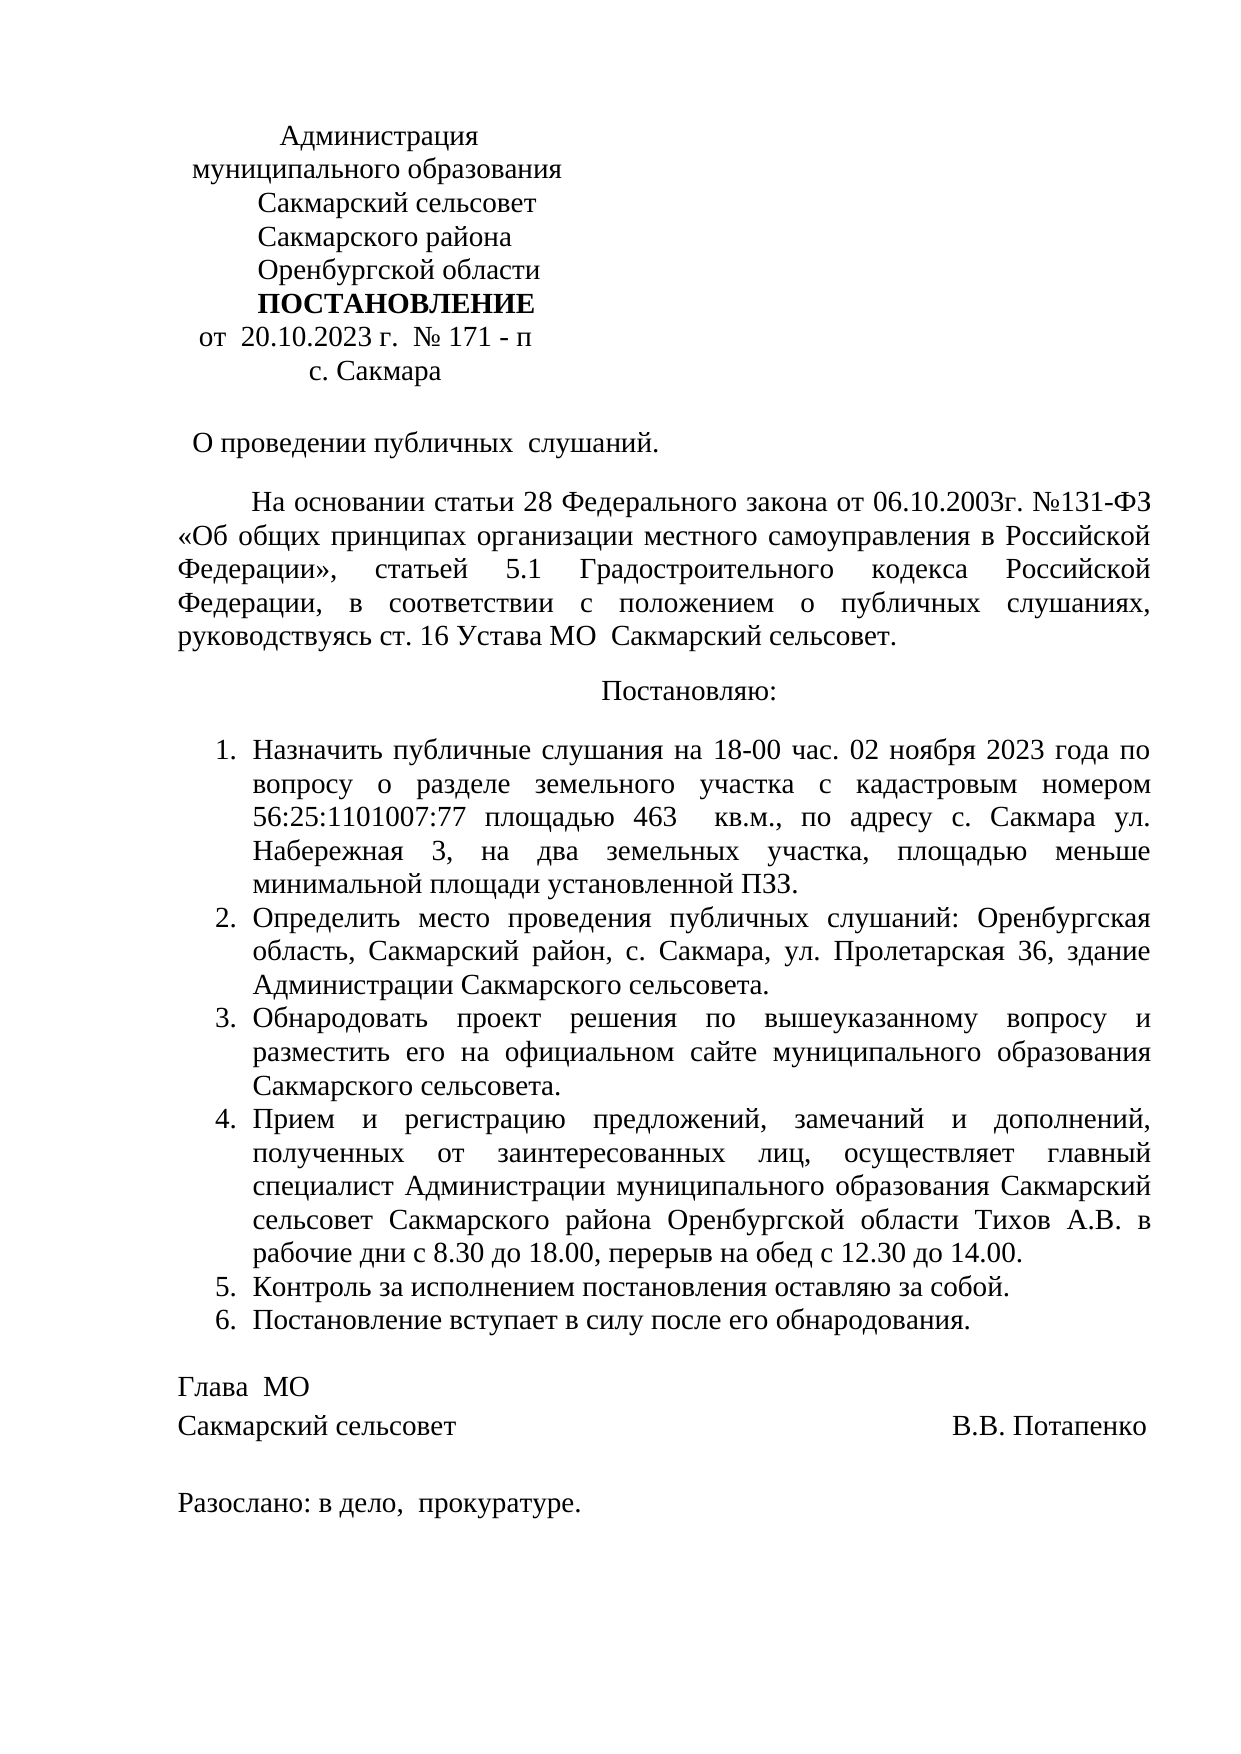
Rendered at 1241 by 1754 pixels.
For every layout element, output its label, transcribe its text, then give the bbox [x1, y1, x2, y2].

text Администрация [177, 118, 1152, 152]
text Постановляю: [177, 673, 1152, 706]
text ПОСТАНОВЛЕНИЕ [177, 286, 1152, 319]
text муниципального образования [177, 152, 1152, 185]
text Сакмарского района [177, 219, 1152, 252]
list Назначить публичные слушания на 18-00 час. 02 ноября 2023 года по вопросу о разделе земельного участка с кадастровым номером 56:25:1101007:77 площадью 463 кв.м., по адресу с. Сакмара ул. Набережная 3, на два земельных участка, площадью меньше минимальной площади установленной ПЗЗ. [215, 732, 1152, 900]
text На основании статьи 28 Федерального закона от 06.10.2003г. №131-ФЗ «Об общих принципах организации местного самоуправления в Российской Федерации», статьей 5.1 Градостроительного кодекса Российской Федерации, в соответствии с положением о публичных слушаниях, руководствуясь ст. 16 Устава МО Сакмарский сельсовет. [177, 484, 1152, 652]
list Контроль за исполнением постановления оставляю за собой. [215, 1269, 1152, 1302]
text О проведении публичных слушаний. [177, 425, 1152, 458]
text Разослано: в дело, прокуратуре. [177, 1485, 1152, 1519]
list Прием и регистрацию предложений, замечаний и дополнений, полученных от заинтересованных лиц, осуществляет главный специалист Администрации муниципального образования Сакмарский сельсовет Сакмарского района Оренбургской области Тихов А.В. в рабочие дни с 8.30 до 18.00, перерыв на обед с 12.30 до 14.00. [215, 1101, 1152, 1269]
text Глава МО [177, 1369, 1152, 1403]
text от 20.10.2023 г. № 171 - п [148, 319, 1152, 353]
list Обнародовать проект решения по вышеуказанному вопросу и разместить его на официальном сайте муниципального образования Сакмарского сельсовета. [215, 1001, 1152, 1101]
text с. Сакмара [177, 353, 1152, 386]
text Сакмарский сельсовет [177, 185, 1152, 219]
list Определить место проведения публичных слушаний: Оренбургская область, Сакмарский район, с. Сакмара, ул. Пролетарская 36, здание Администрации Сакмарского сельсовета. [215, 900, 1152, 1001]
text Оренбургской области [177, 252, 1152, 286]
list Постановление вступает в силу после его обнародования. [215, 1302, 1152, 1336]
text Сакмарский сельсовет В.В. Потапенко [177, 1408, 1152, 1442]
